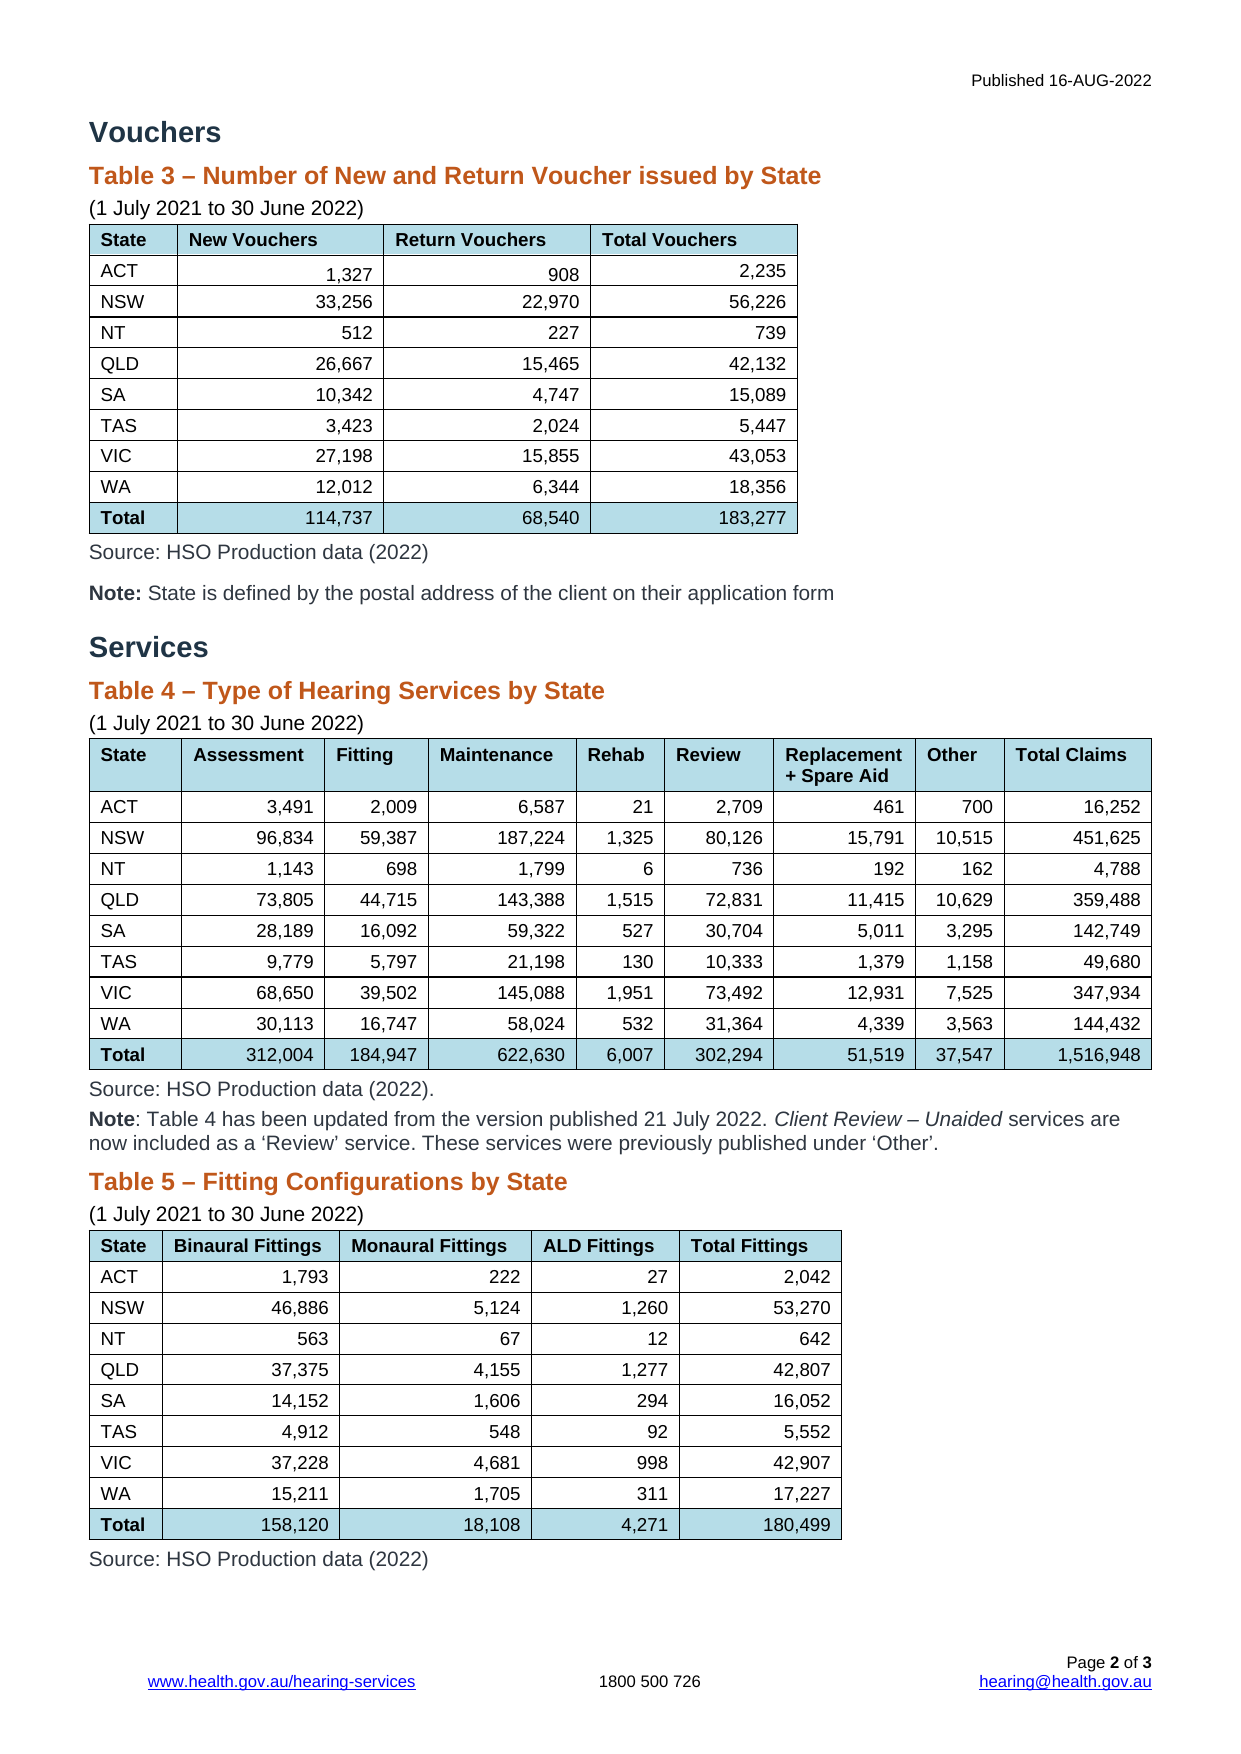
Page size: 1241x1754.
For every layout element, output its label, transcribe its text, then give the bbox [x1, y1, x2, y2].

table_cell NSW [90, 823, 181, 853]
table_cell 2,009 [325, 792, 428, 822]
table_cell 46,886 [163, 1293, 339, 1322]
table_cell QLD [90, 348, 177, 378]
table_cell 563 [163, 1324, 339, 1353]
table_header Other [916, 739, 1004, 791]
text (1 July 2021 to 30 June 2022) [89, 1202, 1152, 1226]
subtitle Table 5 – Fitting Configurations by State [89, 1167, 1152, 1196]
table_cell ACT [90, 1262, 162, 1292]
table_cell 158,120 [163, 1509, 339, 1539]
table_cell ACT [90, 792, 181, 822]
table_cell 67 [340, 1324, 531, 1353]
table_cell 10,515 [916, 823, 1004, 853]
table_cell 1,515 [577, 885, 664, 914]
table_cell 15,465 [384, 348, 590, 378]
table_cell 2,235 [591, 256, 797, 285]
table_cell 15,855 [384, 441, 590, 471]
table_header State [90, 1231, 162, 1261]
table_cell 700 [916, 792, 1004, 822]
table_cell 1,158 [916, 947, 1004, 976]
table_cell 33,256 [178, 286, 383, 316]
table_cell 30,113 [182, 1009, 324, 1038]
table_cell 3,423 [178, 410, 383, 440]
table_cell 18,356 [591, 472, 797, 502]
subtitle Vouchers [89, 115, 1152, 148]
table_cell 12,012 [178, 472, 383, 502]
table_header State [90, 225, 177, 254]
table_cell 39,502 [325, 978, 428, 1007]
table_cell 7,525 [916, 978, 1004, 1007]
table_cell 142,749 [1005, 916, 1151, 946]
table_cell 4,339 [774, 1009, 915, 1038]
table_cell 59,322 [429, 916, 576, 946]
text Source: HSO Production data (2022) [89, 540, 1152, 564]
table_header Replacement + Spare Aid [774, 739, 915, 791]
table_header ALD Fittings [532, 1231, 679, 1261]
table_cell 27,198 [178, 441, 383, 471]
table_cell 6,344 [384, 472, 590, 502]
table_cell 736 [665, 854, 773, 884]
table_cell 347,934 [1005, 978, 1151, 1007]
table_cell 49,680 [1005, 947, 1151, 976]
table_cell 5,797 [325, 947, 428, 976]
table_cell 302,294 [665, 1039, 773, 1069]
table_cell 5,552 [680, 1416, 841, 1446]
table_cell Total [90, 503, 177, 533]
table_cell 42,807 [680, 1355, 841, 1384]
table_cell 162 [916, 854, 1004, 884]
table_cell QLD [90, 885, 181, 914]
table_cell 1,799 [429, 854, 576, 884]
table_cell 96,834 [182, 823, 324, 853]
table_cell 998 [532, 1447, 679, 1477]
table_cell 4,912 [163, 1416, 339, 1446]
table_cell 80,126 [665, 823, 773, 853]
table_cell 6 [577, 854, 664, 884]
table_header Binaural Fittings [163, 1231, 339, 1261]
table_header Review [665, 739, 773, 791]
table_cell 312,004 [182, 1039, 324, 1069]
table_cell 1,793 [163, 1262, 339, 1292]
table_cell 9,779 [182, 947, 324, 976]
table_cell 92 [532, 1416, 679, 1446]
table_cell 6,007 [577, 1039, 664, 1069]
table_cell 2,024 [384, 410, 590, 440]
table_header State [90, 739, 181, 791]
table_cell WA [90, 1009, 181, 1038]
table_cell 180,499 [680, 1509, 841, 1539]
table_cell 15,089 [591, 379, 797, 409]
table_cell 908 [384, 256, 590, 285]
table_cell 2,042 [680, 1262, 841, 1292]
table_cell 16,252 [1005, 792, 1151, 822]
subtitle Services [89, 630, 1152, 663]
table_cell 1,260 [532, 1293, 679, 1322]
table_cell 56,226 [591, 286, 797, 316]
table_cell 59,387 [325, 823, 428, 853]
table_cell 42,132 [591, 348, 797, 378]
table_cell 37,547 [916, 1039, 1004, 1069]
text (1 July 2021 to 30 June 2022) [89, 711, 1152, 735]
table_cell SA [90, 1385, 162, 1415]
table_cell 4,155 [340, 1355, 531, 1384]
table_cell VIC [90, 978, 181, 1007]
table_cell 3,563 [916, 1009, 1004, 1038]
table_cell VIC [90, 441, 177, 471]
table_cell 73,492 [665, 978, 773, 1007]
table_cell 15,791 [774, 823, 915, 853]
table_header Total Vouchers [591, 225, 797, 254]
table_cell 44,715 [325, 885, 428, 914]
subtitle Table 3 – Number of New and Return Voucher issued by State [89, 161, 1152, 190]
table_cell 31,364 [665, 1009, 773, 1038]
table_cell 461 [774, 792, 915, 822]
table_cell 1,325 [577, 823, 664, 853]
table_cell 37,375 [163, 1355, 339, 1384]
table_cell WA [90, 1478, 162, 1508]
table_cell SA [90, 379, 177, 409]
table_cell 72,831 [665, 885, 773, 914]
table_cell 1,606 [340, 1385, 531, 1415]
table_cell 4,747 [384, 379, 590, 409]
table_cell 3,491 [182, 792, 324, 822]
table_cell 739 [591, 318, 797, 347]
table_cell 1,143 [182, 854, 324, 884]
table_cell 4,271 [532, 1509, 679, 1539]
table_cell 1,327 [178, 256, 383, 285]
text Source: HSO Production data (2022) [89, 1546, 1152, 1570]
table_cell 73,805 [182, 885, 324, 914]
table_cell NT [90, 318, 177, 347]
table_cell Total [90, 1039, 181, 1069]
table_header Fitting [325, 739, 428, 791]
table_header Maintenance [429, 739, 576, 791]
table_cell 532 [577, 1009, 664, 1038]
table_cell 68,650 [182, 978, 324, 1007]
table_cell 22,970 [384, 286, 590, 316]
table_cell ACT [90, 256, 177, 285]
table_cell 1,277 [532, 1355, 679, 1384]
table_cell 43,053 [591, 441, 797, 471]
table_cell NSW [90, 286, 177, 316]
table_header Total Fittings [680, 1231, 841, 1261]
table_header Assessment [182, 739, 324, 791]
table_cell 227 [384, 318, 590, 347]
table_cell 21 [577, 792, 664, 822]
table_header Rehab [577, 739, 664, 791]
table_cell 451,625 [1005, 823, 1151, 853]
table_cell 15,211 [163, 1478, 339, 1508]
table_cell 548 [340, 1416, 531, 1446]
table_cell 16,092 [325, 916, 428, 946]
table_cell 359,488 [1005, 885, 1151, 914]
text Note: State is defined by the postal address of the client on their application form [89, 581, 1152, 605]
table_cell QLD [90, 1355, 162, 1384]
table_cell 5,011 [774, 916, 915, 946]
table_cell TAS [90, 947, 181, 976]
table_cell 16,747 [325, 1009, 428, 1038]
table_header New Vouchers [178, 225, 383, 254]
table_cell 311 [532, 1478, 679, 1508]
table_cell 145,088 [429, 978, 576, 1007]
table_cell 10,342 [178, 379, 383, 409]
table_cell 6,587 [429, 792, 576, 822]
text (1 July 2021 to 30 June 2022) [89, 196, 1152, 220]
table_cell TAS [90, 410, 177, 440]
table_cell 222 [340, 1262, 531, 1292]
table_cell 3,295 [916, 916, 1004, 946]
table_cell 17,227 [680, 1478, 841, 1508]
table_cell 4,681 [340, 1447, 531, 1477]
table_cell 1,951 [577, 978, 664, 1007]
table_cell SA [90, 916, 181, 946]
table_cell 58,024 [429, 1009, 576, 1038]
table_cell 12,931 [774, 978, 915, 1007]
table_cell 130 [577, 947, 664, 976]
table_cell 12 [532, 1324, 679, 1353]
table_cell 622,630 [429, 1039, 576, 1069]
table_cell VIC [90, 1447, 162, 1477]
table_cell 11,415 [774, 885, 915, 914]
table_cell 51,519 [774, 1039, 915, 1069]
table_cell 30,704 [665, 916, 773, 946]
table_cell 698 [325, 854, 428, 884]
table_cell 1,705 [340, 1478, 531, 1508]
table_cell 2,709 [665, 792, 773, 822]
table_cell 27 [532, 1262, 679, 1292]
table_cell 37,228 [163, 1447, 339, 1477]
text Note: Table 4 has been updated from the version published 21 July 2022. Client Review – Unaided services are now included as a ‘Review’ service. These services were previously published under ‘Other’. [89, 1107, 1152, 1155]
table_cell NT [90, 854, 181, 884]
table_cell 184,947 [325, 1039, 428, 1069]
table_cell 42,907 [680, 1447, 841, 1477]
subtitle Table 4 – Type of Hearing Services by State [89, 676, 1152, 704]
table_cell 28,189 [182, 916, 324, 946]
table_cell 26,667 [178, 348, 383, 378]
table_cell WA [90, 472, 177, 502]
table_cell 68,540 [384, 503, 590, 533]
table_cell 192 [774, 854, 915, 884]
table_header Monaural Fittings [340, 1231, 531, 1261]
table_cell 143,388 [429, 885, 576, 914]
table_cell 4,788 [1005, 854, 1151, 884]
table_cell 10,333 [665, 947, 773, 976]
table_cell 18,108 [340, 1509, 531, 1539]
table_cell TAS [90, 1416, 162, 1446]
table_cell 183,277 [591, 503, 797, 533]
table_cell 527 [577, 916, 664, 946]
table_cell 16,052 [680, 1385, 841, 1415]
text Source: HSO Production data (2022). [89, 1077, 1152, 1101]
table_cell 187,224 [429, 823, 576, 853]
table_cell NSW [90, 1293, 162, 1322]
table_cell 1,516,948 [1005, 1039, 1151, 1069]
table_cell 5,124 [340, 1293, 531, 1322]
table_cell 14,152 [163, 1385, 339, 1415]
table_cell 144,432 [1005, 1009, 1151, 1038]
table_cell Total [90, 1509, 162, 1539]
table_header Total Claims [1005, 739, 1151, 791]
table_cell 512 [178, 318, 383, 347]
table_cell 53,270 [680, 1293, 841, 1322]
table_cell 642 [680, 1324, 841, 1353]
table_cell 21,198 [429, 947, 576, 976]
table_cell 5,447 [591, 410, 797, 440]
table_header Return Vouchers [384, 225, 590, 254]
table_cell 294 [532, 1385, 679, 1415]
table_cell 114,737 [178, 503, 383, 533]
table_cell 1,379 [774, 947, 915, 976]
table_cell NT [90, 1324, 162, 1353]
table_cell 10,629 [916, 885, 1004, 914]
